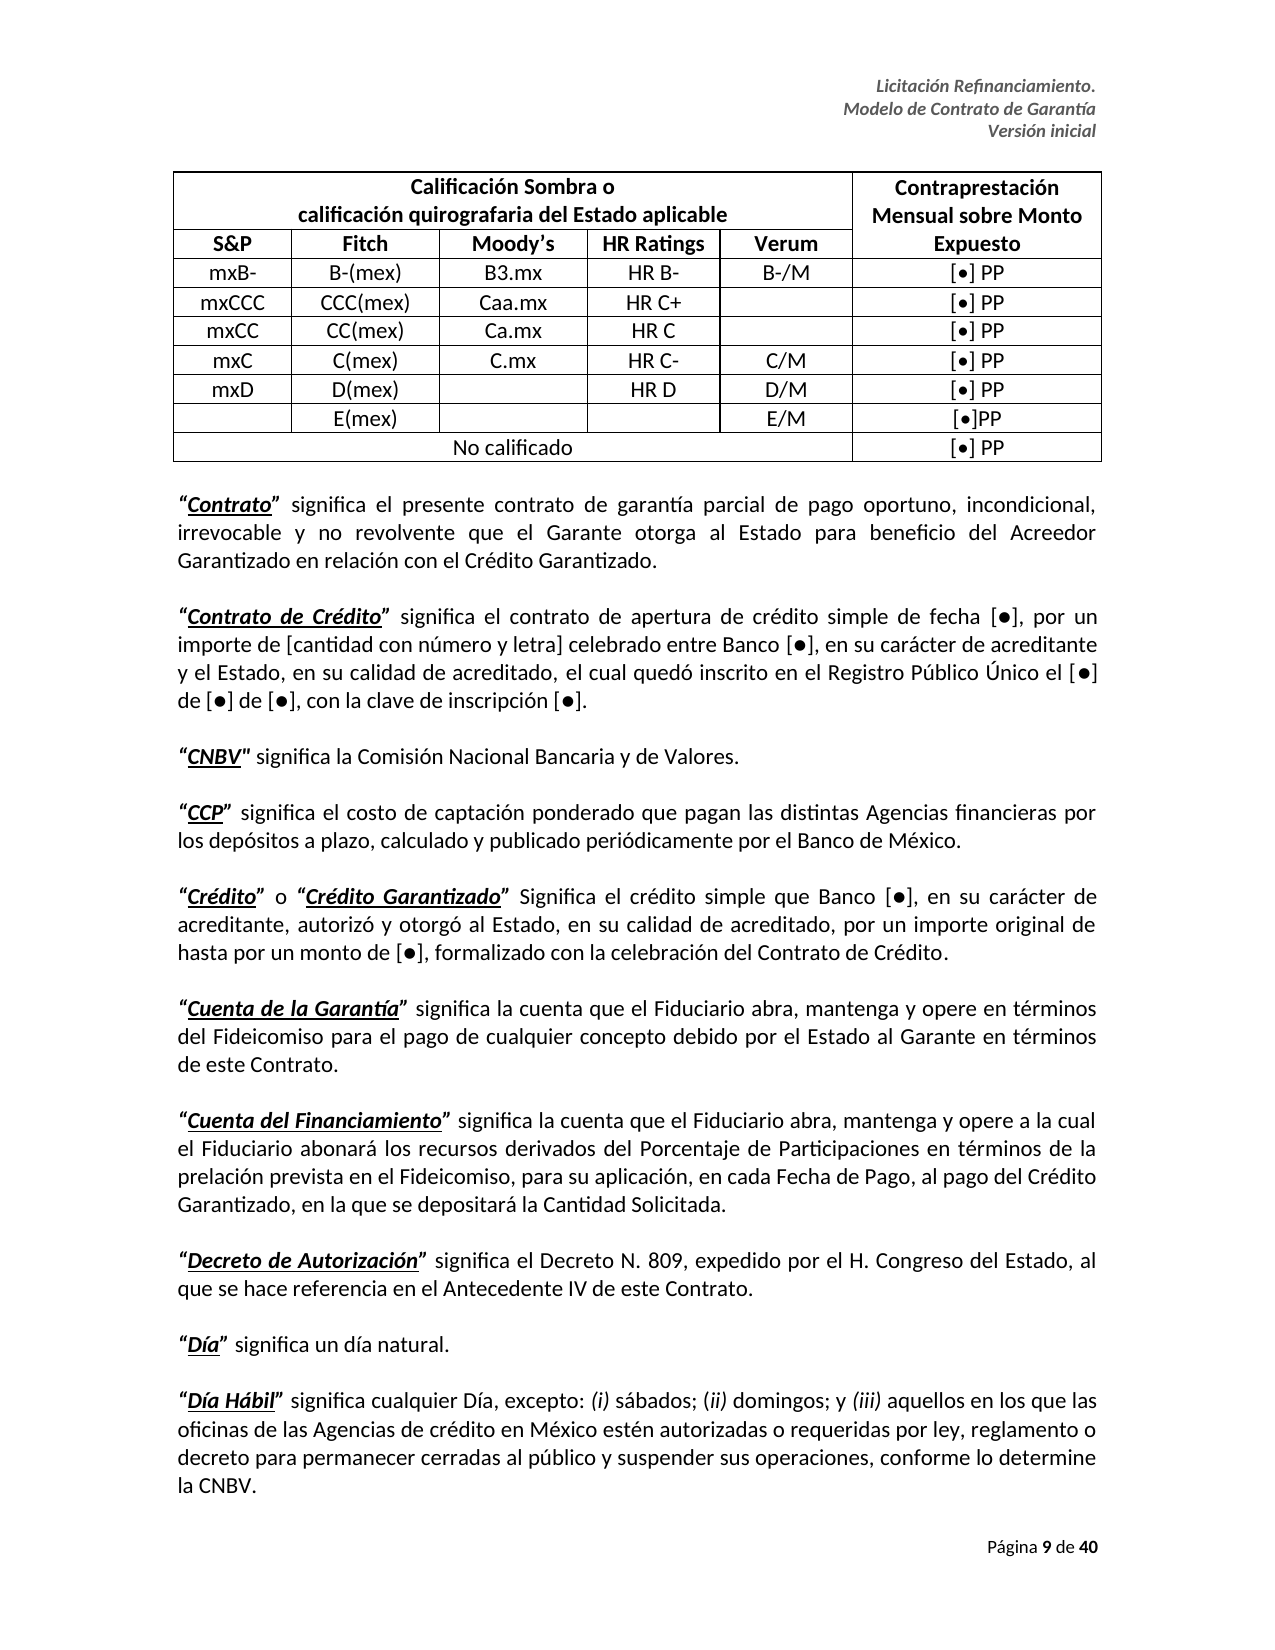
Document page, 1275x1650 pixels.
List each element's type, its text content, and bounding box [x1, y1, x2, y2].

table_cell [588, 404, 719, 432]
table_header Calificación Sombra o calificación quirografaria del Estado aplicable [174, 173, 852, 228]
table_cell No calificado [174, 433, 852, 461]
text “Decreto de Autorización” significa el Decreto N. 809, expedido por el H. Congreso del Estado, al que se hace referencia en el Antecedente IV de este Contrato. [177, 1247, 1098, 1303]
table_cell HR Ratings [588, 230, 719, 257]
table_cell [721, 288, 852, 316]
table_cell [•] PP [853, 346, 1101, 374]
text “Cuenta de la Garantía” significa la cuenta que el Fiduciario abra, mantenga y opere en términos del Fideicomiso para el pago de cualquier concepto debido por el Estado al Garante en términos de este Contrato. [177, 994, 1098, 1078]
table_cell [174, 404, 291, 432]
table_cell HR B- [588, 259, 719, 287]
table_cell mxCCC [174, 288, 291, 316]
table_cell [•] PP [853, 433, 1101, 461]
table_cell Fitch [292, 230, 439, 257]
table_cell C.mx [440, 346, 587, 374]
table_cell mxD [174, 375, 291, 403]
table_cell Caa.mx [440, 288, 587, 316]
table_cell Ca.mx [440, 317, 587, 345]
table_cell [440, 375, 587, 403]
table_cell [•] PP [853, 375, 1101, 403]
table_cell HR C+ [588, 288, 719, 316]
text “Crédito” o “Crédito Garantizado” Significa el crédito simple que Banco [●], en su carácter de acreditante, autorizó y otorgó al Estado, en su calidad de acreditado, por un importe original de hasta por un monto de [●], formalizado con la celebración del Contrato de Crédito. [177, 882, 1098, 966]
text “Contrato” significa el presente contrato de garantía parcial de pago oportuno, incondicional, irrevocable y no revolvente que el Garante otorga al Estado para beneficio del Acreedor Garantizado en relación con el Crédito Garantizado. [177, 490, 1098, 574]
table_cell [•] PP [853, 259, 1101, 287]
table_cell E(mex) [292, 404, 439, 432]
text “Día Hábil” significa cualquier Día, excepto: (i) sábados; (ii) domingos; y (iii) aquellos en los que las oficinas de las Agencias de crédito en México estén autorizadas o requeridas por ley, reglamento o decreto para permanecer cerradas al público y suspender sus operaciones, conforme lo determine la CNBV. [177, 1387, 1098, 1499]
table_cell HR C [588, 317, 719, 345]
table_cell Moody’s [440, 230, 587, 257]
table_cell CCC(mex) [292, 288, 439, 316]
table_cell mxCC [174, 317, 291, 345]
table_cell mxC [174, 346, 291, 374]
table_cell [•] PP [853, 288, 1101, 316]
table_cell CC(mex) [292, 317, 439, 345]
table_cell C(mex) [292, 346, 439, 374]
table_cell B-/M [721, 259, 852, 287]
table_cell [440, 404, 587, 432]
table_cell mxB- [174, 259, 291, 287]
table_cell C/M [721, 346, 852, 374]
text “Contrato de Crédito” significa el contrato de apertura de crédito simple de fecha [●], por un importe de [cantidad con número y letra] celebrado entre Banco [●], en su carácter de acreditante y el Estado, en su calidad de acreditado, el cual quedó inscrito en el Registro Público Único el [●] de [●] de [●], con la clave de inscripción [●]. [177, 602, 1098, 714]
table_cell E/M [721, 404, 852, 432]
table_cell S&P [174, 230, 291, 257]
text “CNBV" significa la Comisión Nacional Bancaria y de Valores. [177, 742, 1098, 770]
table_cell B3.mx [440, 259, 587, 287]
table_cell HR C- [588, 346, 719, 374]
table_header Contraprestación Mensual sobre Monto Expuesto [853, 173, 1101, 257]
text “CCP” significa el costo de captación ponderado que pagan las distintas Agencias financieras por los depósitos a plazo, calculado y publicado periódicamente por el Banco de México. [177, 798, 1098, 854]
text “Día” significa un día natural. [177, 1331, 1098, 1359]
table_cell Verum [721, 230, 852, 257]
table_cell B-(mex) [292, 259, 439, 287]
table_cell [•]PP [853, 404, 1101, 432]
table_cell D/M [721, 375, 852, 403]
text “Cuenta del Financiamiento” significa la cuenta que el Fiduciario abra, mantenga y opere a la cual el Fiduciario abonará los recursos derivados del Porcentaje de Participaciones en términos de la prelación prevista en el Fideicomiso, para su aplicación, en cada Fecha de Pago, al pago del Crédito Garantizado, en la que se depositará la Cantidad Solicitada. [177, 1106, 1098, 1218]
table_cell D(mex) [292, 375, 439, 403]
table_cell [721, 317, 852, 345]
table_cell [•] PP [853, 317, 1101, 345]
table_cell HR D [588, 375, 719, 403]
